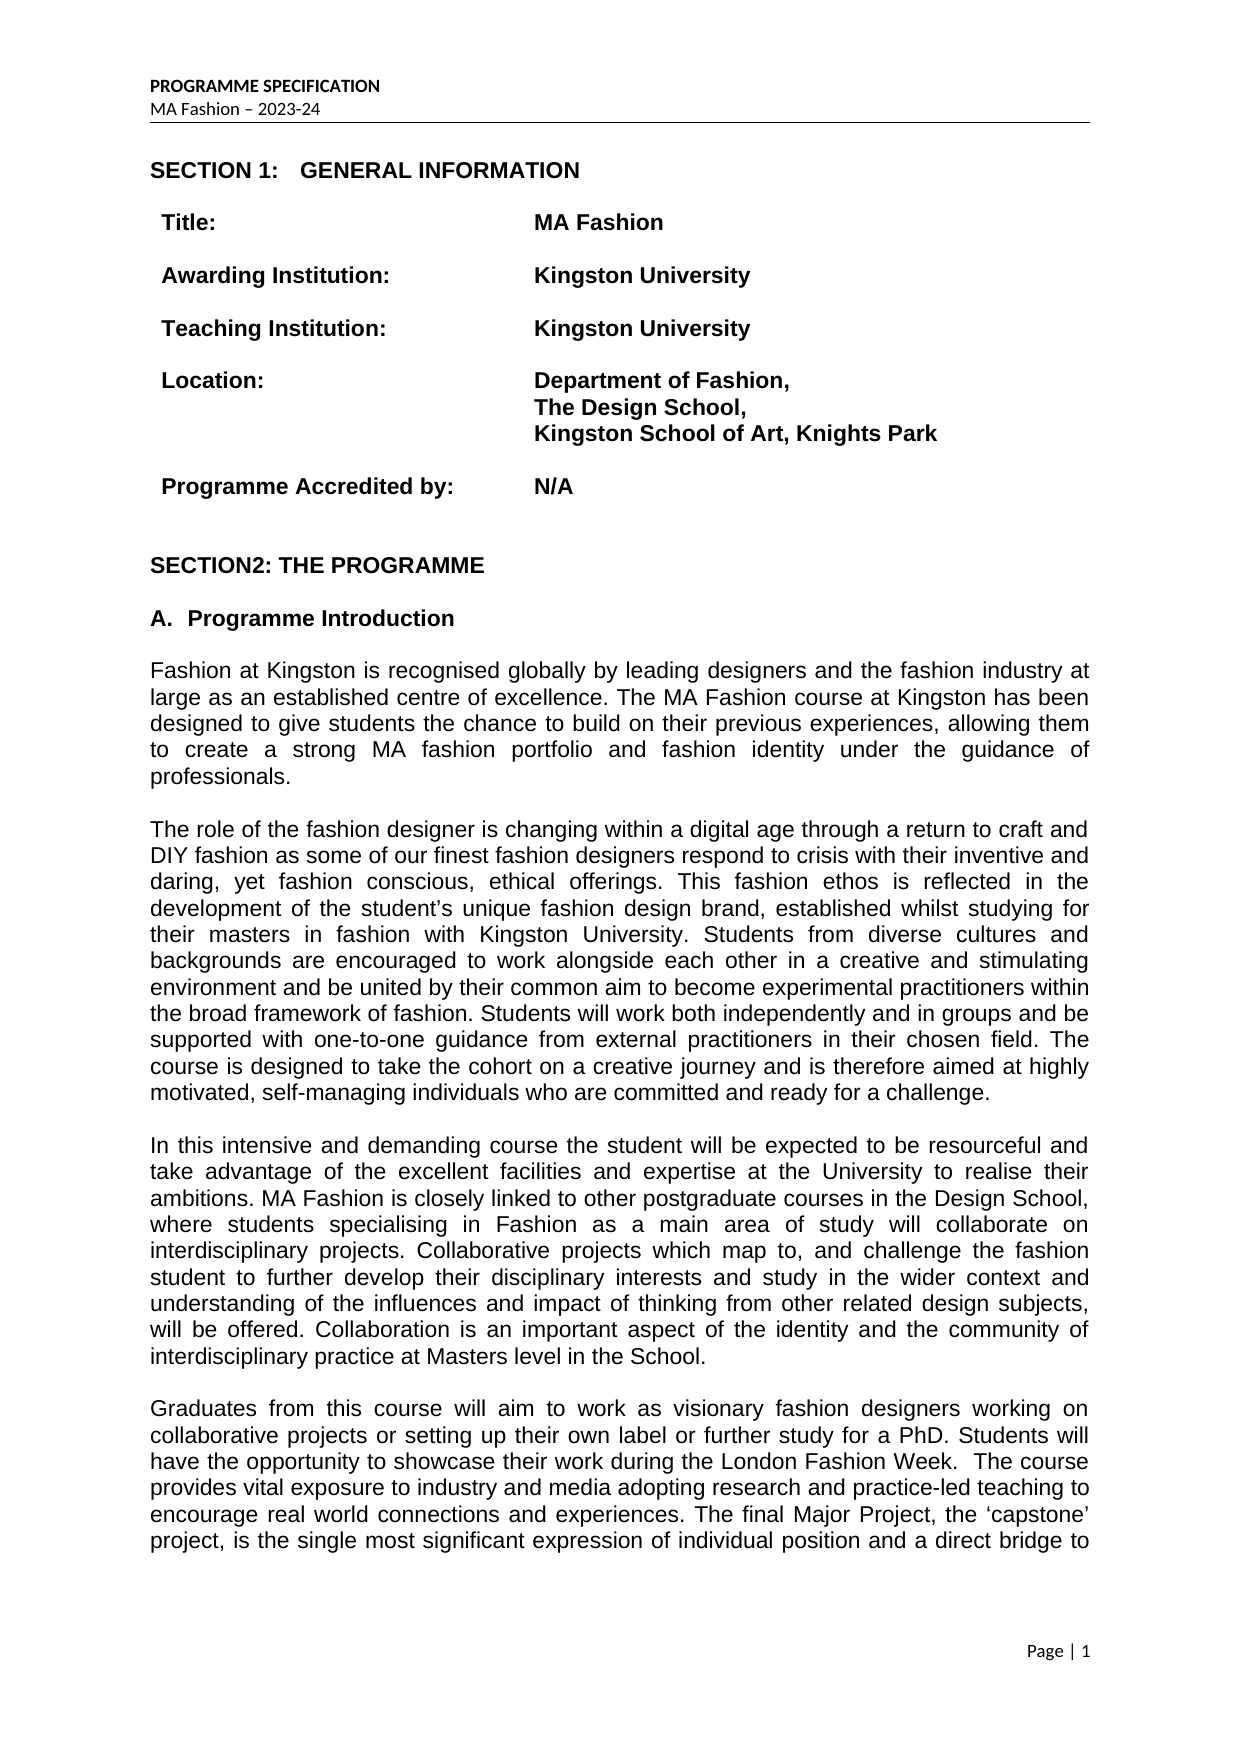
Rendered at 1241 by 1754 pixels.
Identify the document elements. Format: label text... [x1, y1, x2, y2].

table_cell Kingston University [523, 315, 1090, 367]
table_cell Teaching Institution: [150, 315, 523, 367]
text SECTION2: THE PROGRAMME [150, 552, 1090, 578]
table_cell Kingston University [523, 262, 1090, 315]
list Fashion at Kingston is recognised globally by leading designers and the fashion industry at large as an established centre of excellence. The MA Fashion course at Kingston has been designed to give students the chance to build on their previous experiences, allowing them to create a strong MA fashion portfolio and fashion identity under the guidance of professionals. [150, 657, 1090, 789]
table_cell N/A [523, 473, 1090, 526]
text SECTION 1: GENERAL INFORMATION [150, 157, 1090, 183]
table_cell Department of Fashion, The Design School, Kingston School of Art, Knights Park [523, 368, 1090, 473]
table_header Title: [150, 209, 523, 262]
table_cell Programme Accredited by: [150, 473, 523, 526]
table_header MA Fashion [523, 209, 1090, 262]
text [150, 1395, 1090, 1553]
text In this intensive and demanding course the student will be expected to be resourceful and take advantage of the excellent facilities and expertise at the University to realise their ambitions. MA Fashion is closely linked to other postgraduate courses in the Design School, where students specialising in Fashion as a main area of study will collaborate on interdisciplinary projects. Collaborative projects which map to, and challenge the fashion student to further develop their disciplinary interests and study in the wider context and understanding of the influences and impact of thinking from other related design subjects, will be offered. Collaboration is an important aspect of the identity and the community of interdisciplinary practice at Masters level in the School. [150, 1132, 1090, 1369]
list Programme Introduction [150, 605, 1090, 631]
table_cell Awarding Institution: [150, 262, 523, 315]
text The role of the fashion designer is changing within a digital age through a return to craft and DIY fashion as some of our finest fashion designers respond to crisis with their inventive and daring, yet fashion conscious, ethical offerings. This fashion ethos is reflected in the development of the student’s unique fashion design brand, established whilst studying for their masters in fashion with Kingston University. Students from diverse cultures and backgrounds are encouraged to work alongside each other in a creative and stimulating environment and be united by their common aim to become experimental practitioners within the broad framework of fashion. Students will work both independently and in groups and be supported with one-to-one guidance from external practitioners in their chosen field. The course is designed to take the cohort on a creative journey and is therefore aimed at highly motivated, self-managing individuals who are committed and ready for a challenge. [150, 816, 1090, 1105]
table_cell Location: [150, 368, 523, 473]
